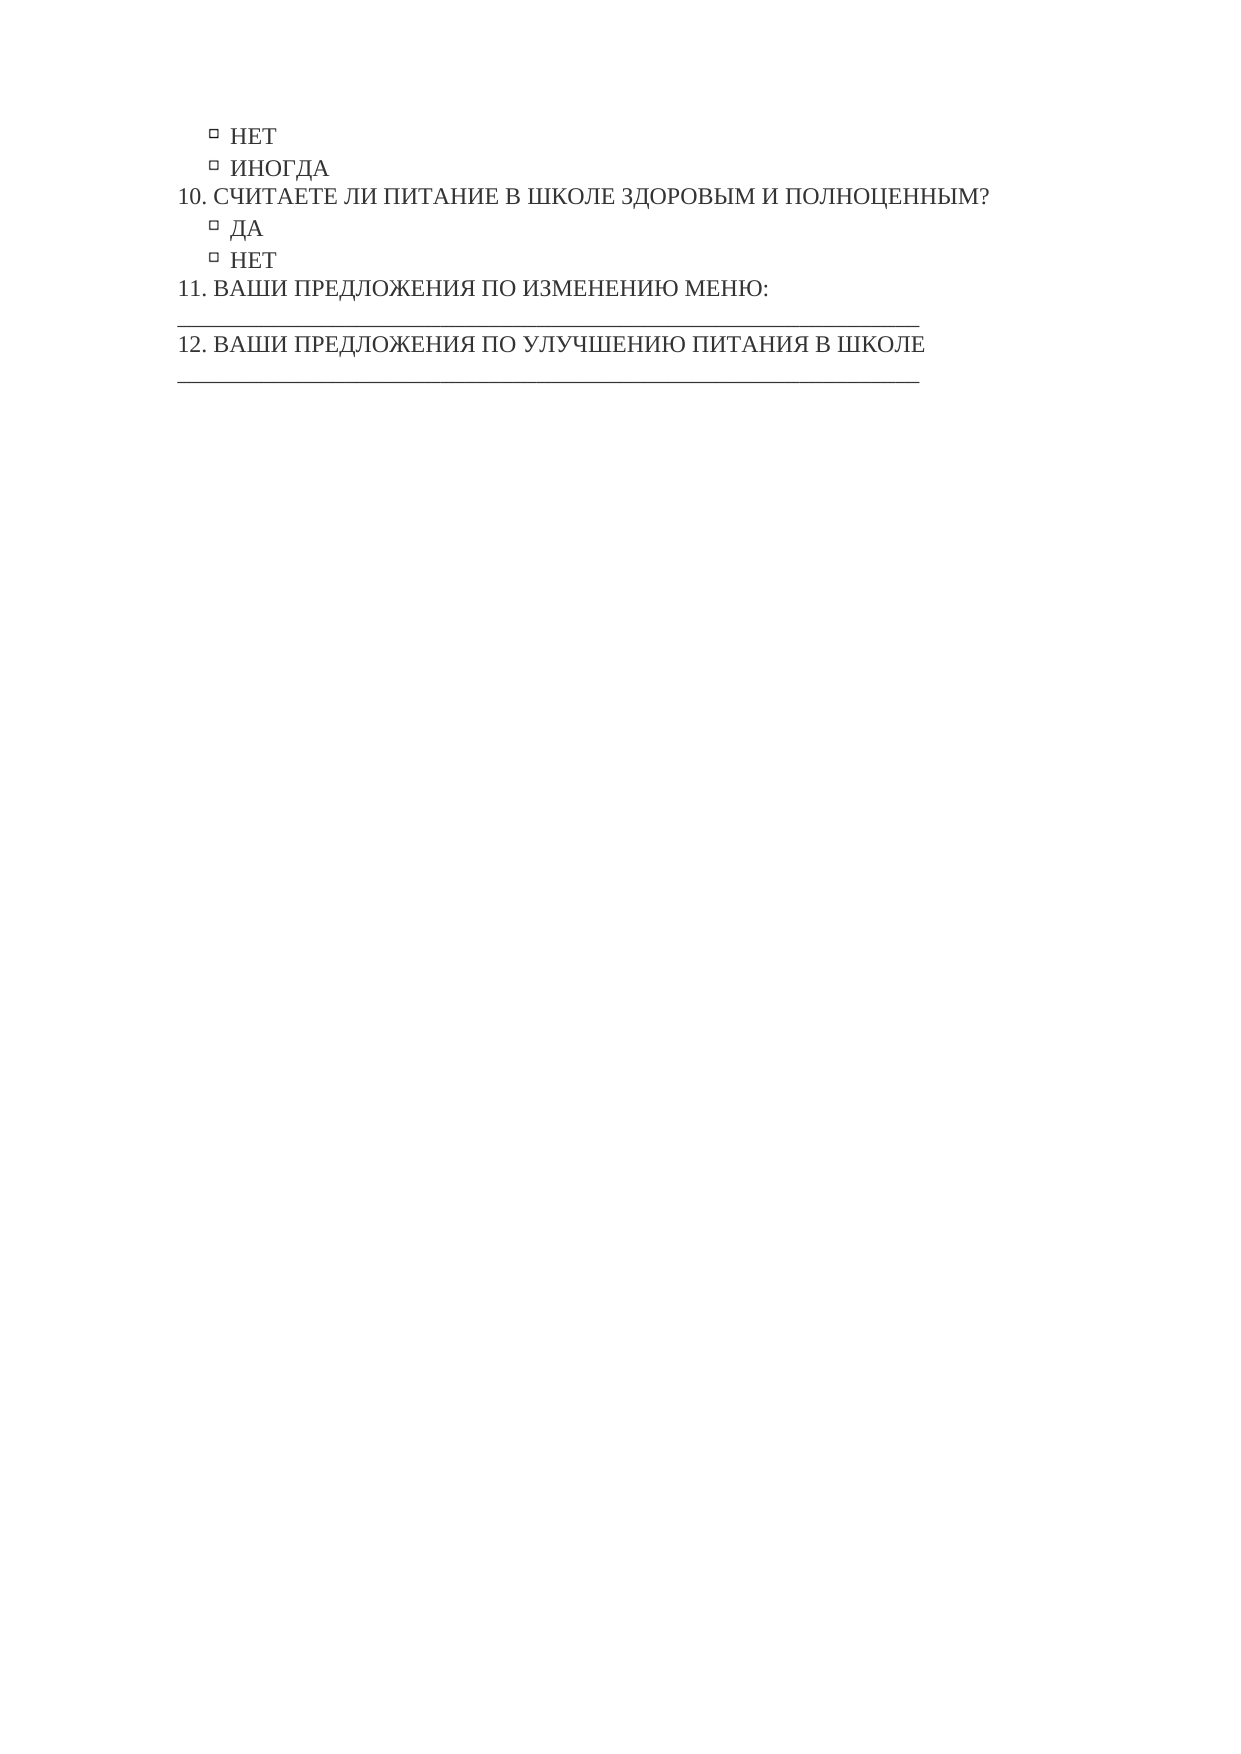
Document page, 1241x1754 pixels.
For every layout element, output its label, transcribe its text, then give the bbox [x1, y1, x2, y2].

picture [206, 150, 224, 177]
text НЕТ [177, 242, 1152, 273]
text 12. ВАШИ ПРЕДЛОЖЕНИЯ ПО УЛУЧШЕНИЮ ПИТАНИЯ В ШКОЛЕ [177, 329, 1152, 358]
picture [206, 118, 224, 145]
text ______________________________________________________________ [177, 301, 1152, 329]
picture [206, 209, 224, 237]
picture [206, 241, 224, 269]
text 10. СЧИТАЕТЕ ЛИ ПИТАНИЕ В ШКОЛЕ ЗДОРОВЫМ И ПОЛНОЦЕННЫМ? [177, 182, 1152, 210]
text НЕТ [177, 118, 1152, 150]
text 11. ВАШИ ПРЕДЛОЖЕНИЯ ПО ИЗМЕНЕНИЮ МЕНЮ: [177, 273, 1152, 301]
text ______________________________________________________________ [177, 358, 1152, 386]
text ДА [177, 210, 1152, 242]
text ИНОГДА [177, 150, 1152, 182]
